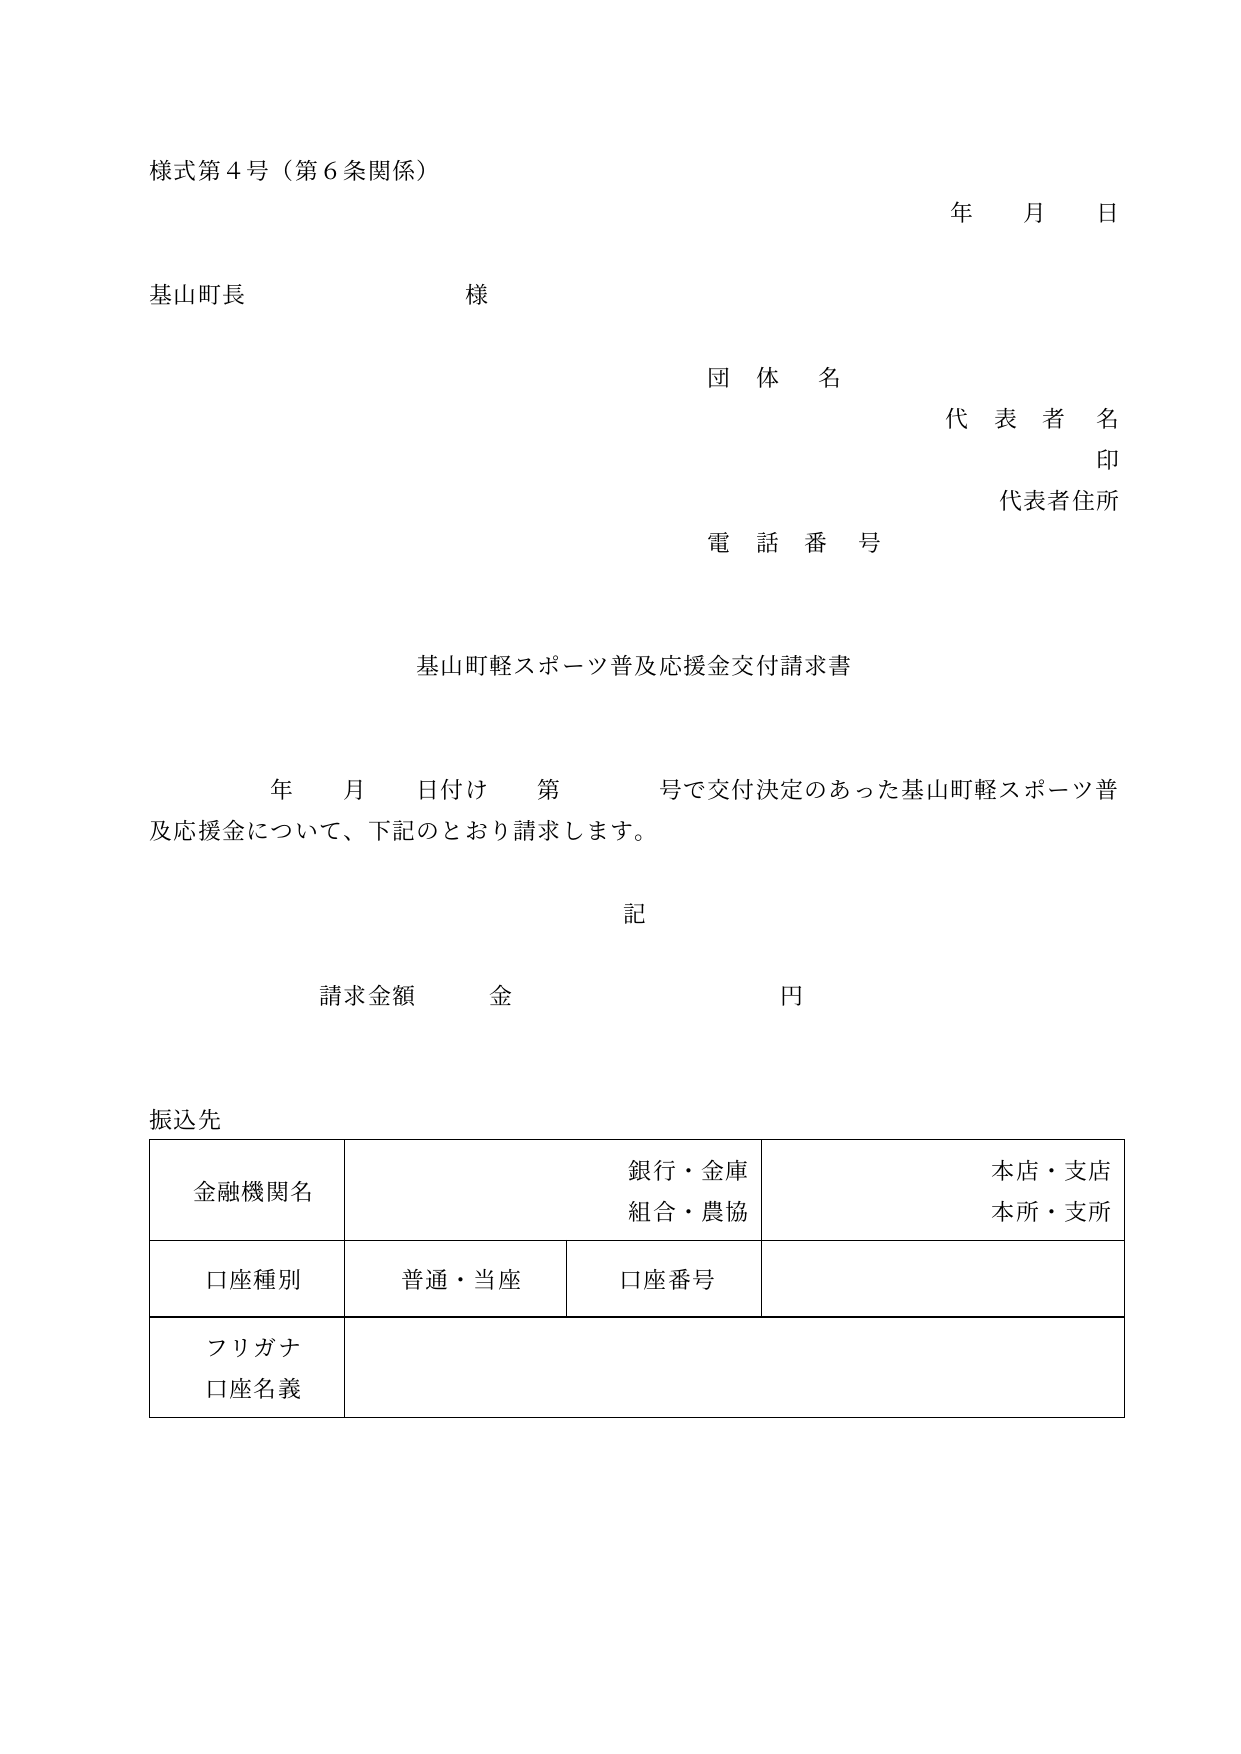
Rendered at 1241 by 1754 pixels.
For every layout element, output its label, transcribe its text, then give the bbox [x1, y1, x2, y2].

table_cell [762, 1241, 1124, 1316]
text 様式第４号（第６条関係） [149, 149, 1120, 191]
text 代表者住所 [149, 479, 1120, 521]
subtitle 記 [149, 892, 1120, 933]
table_cell 口座種別 [150, 1241, 344, 1316]
text 年 月 日付け 第 号で交付決定のあった基山町軽スポーツ普及応援金について、下記のとおり請求します。 [149, 768, 1120, 851]
table_cell 口座番号 [567, 1241, 761, 1316]
table_cell [345, 1318, 1124, 1417]
text 請求金額 金 円 [149, 974, 1120, 1016]
text 年 月 日 [149, 191, 1120, 232]
text 代表者名 印 [149, 397, 1120, 479]
table_header 金融機関名 [150, 1140, 344, 1240]
table_cell フリガナ 口座名義 [150, 1318, 344, 1417]
text 基山町軽スポーツ普及応援金交付請求書 [149, 644, 1120, 686]
text 電話番号 [149, 521, 1023, 562]
text 振込先 [149, 1098, 1120, 1139]
text 団体名 [149, 356, 1120, 397]
table_header 銀行・金庫 組合・農協 [345, 1140, 761, 1240]
text 基山町長 様 [149, 273, 1120, 314]
table_header 本店・支店 本所・支所 [762, 1140, 1124, 1240]
table_cell 普通・当座 [345, 1241, 566, 1316]
